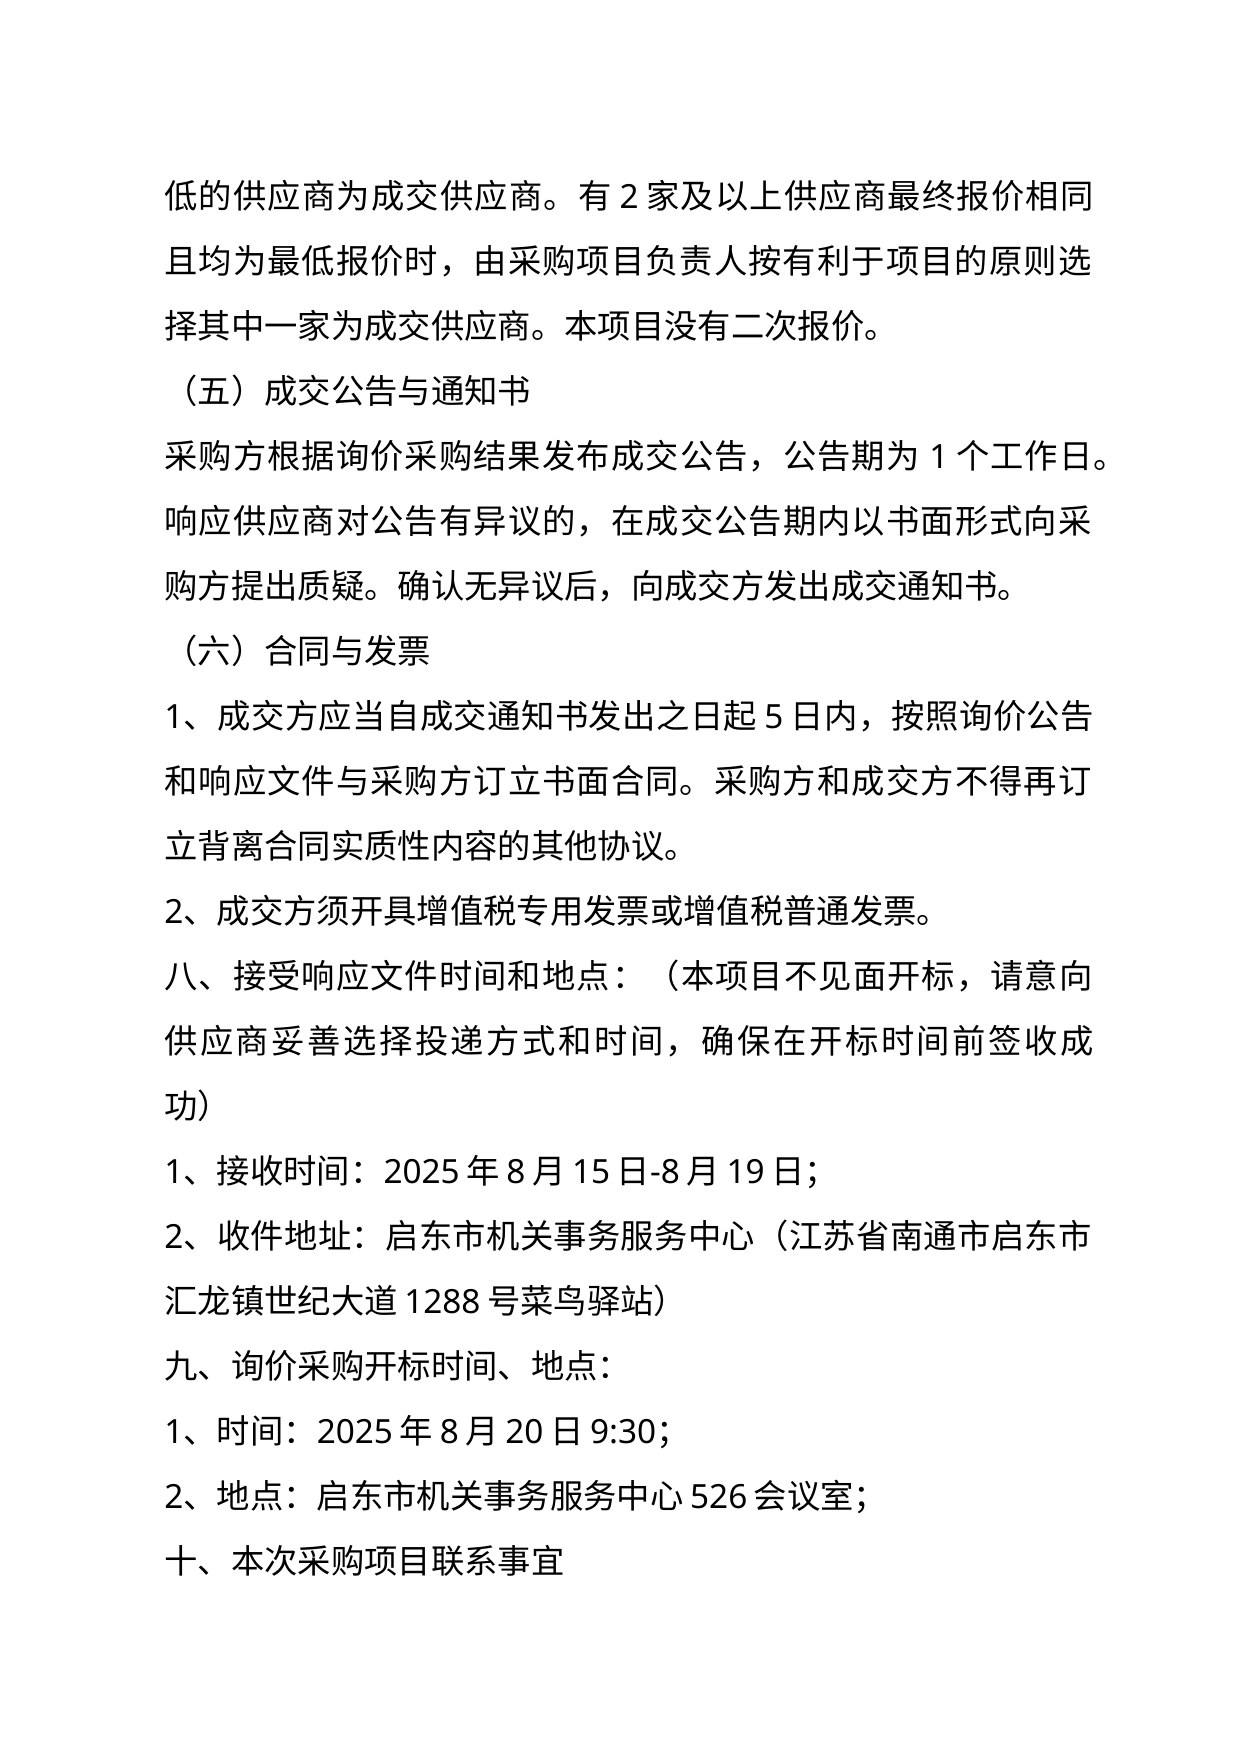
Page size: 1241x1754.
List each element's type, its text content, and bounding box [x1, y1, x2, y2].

text 1、接收时间：2025年8月15日-8月19日； [164, 1137, 1094, 1202]
text 1、时间：2025年8月20日9:30； [164, 1397, 1094, 1462]
text （五）成交公告与通知书 [164, 357, 1094, 422]
text 八、接受响应文件时间和地点：（本项目不见面开标，请意向供应商妥善选择投递方式和时间，确保在开标时间前签收成功） [164, 942, 1094, 1137]
text 2、收件地址：启东市机关事务服务中心（江苏省南通市启东市汇龙镇世纪大道1288号菜鸟驿站） [164, 1202, 1094, 1332]
text 九、询价采购开标时间、地点： [164, 1332, 1094, 1397]
text 采购方根据询价采购结果发布成交公告，公告期为1个工作日。响应供应商对公告有异议的，在成交公告期内以书面形式向采购方提出质疑。确认无异议后，向成交方发出成交通知书。 [164, 422, 1094, 617]
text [164, 162, 1094, 357]
text 1、成交方应当自成交通知书发出之日起5日内，按照询价公告和响应文件与采购方订立书面合同。采购方和成交方不得再订立背离合同实质性内容的其他协议。 [164, 682, 1094, 877]
text 十、本次采购项目联系事宜 [164, 1527, 1094, 1592]
text 2、成交方须开具增值税专用发票或增值税普通发票。 [164, 877, 1094, 942]
text 2、地点：启东市机关事务服务中心526会议室； [164, 1462, 1094, 1527]
text （六）合同与发票 [164, 617, 1094, 682]
